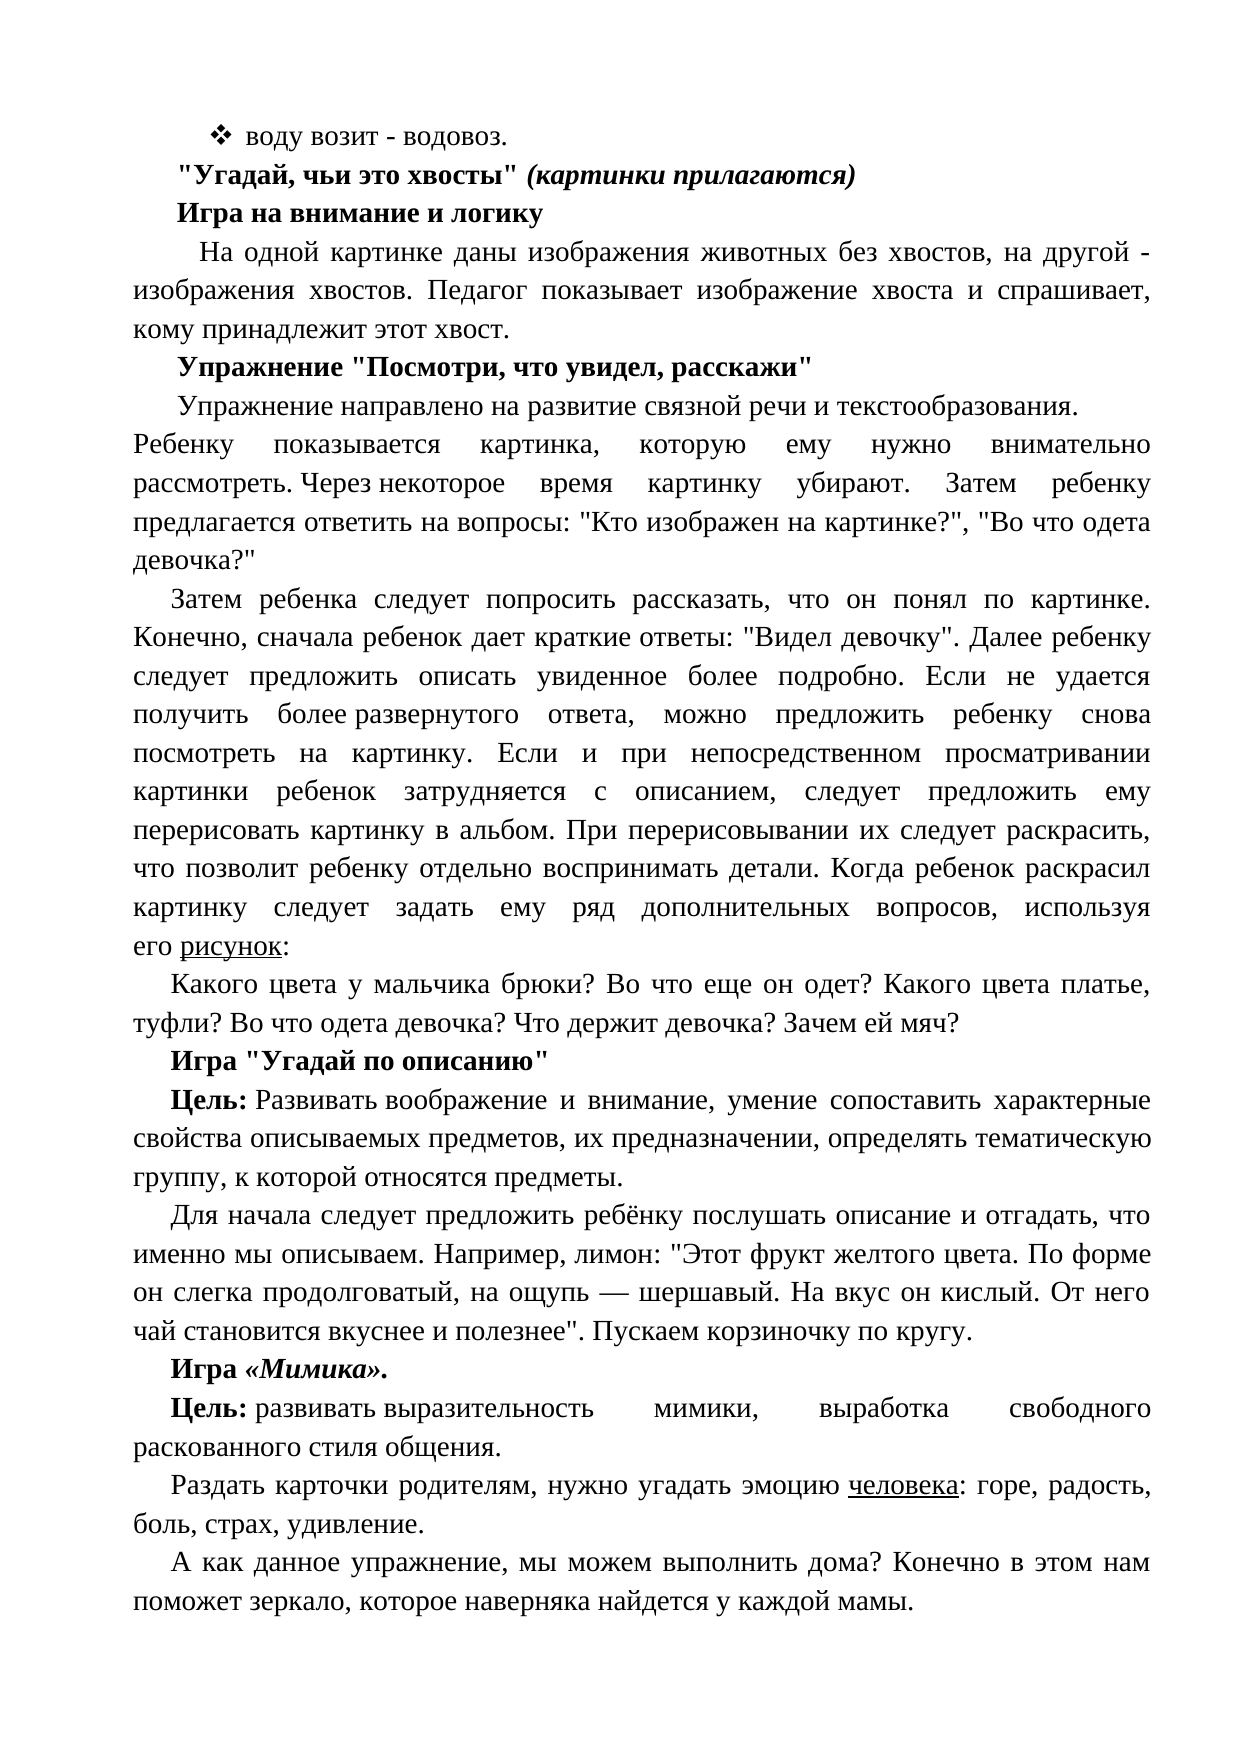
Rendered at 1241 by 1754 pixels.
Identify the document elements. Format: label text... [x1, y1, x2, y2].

text Для начала следует предложить ребёнку послушать описание и отгадать, что именно мы описываем. Например, лимон: "Этот фрукт желтого цвета. По форме он слегка продолговатый, на ощупь — шершавый. На вкус он кислый. От него чай становится вкуснее и полезнее". Пускаем корзиночку по кругу. [133, 1197, 1152, 1347]
text Упражнение направлено на развитие связной речи и текстообразования. [133, 388, 1152, 422]
text Игра на внимание и логику [133, 195, 1152, 229]
text Игра «Мимика». [133, 1352, 1152, 1385]
text Упражнение "Посмотри, что увидел, расскажи" [133, 349, 1152, 383]
text Какого цвета у мальчика брюки? Во что еще он одет? Какого цвета платье, туфли? Во что одета девочка? Что держит девочка? Зачем ей мяч? [133, 966, 1152, 1038]
text Затем ребенка следует попросить рассказать, что он понял по картинке. Конечно, сначала ребенок дает краткие ответы: "Видел девочку". Далее ребенку следует предложить описать увиденное более подробно. Если не удается получить более развернутого ответа, можно предложить ребенку снова посмотреть на картинку. Если и при непосредственном просматривании картинки ребенок затрудняется с описанием, следует предложить ему перерисовать картинку в альбом. При перерисовывании их следует раскрасить, что позволит ребенку отдельно воспринимать детали. Когда ребенок раскрасил картинку следует задать ему ряд дополнительных вопросов, используя его рисунок: [133, 581, 1152, 961]
text Цель: развивать выразительность мимики, выработка свободного раскованного стиля общения. [133, 1390, 1152, 1462]
text Ребенку показывается картинка, которую ему нужно внимательно рассмотреть. Через некоторое время картинку убирают. Затем ребенку предлагается ответить на вопросы: "Кто изображен на картинке?", "Во что одета девочка?" [133, 427, 1152, 576]
list воду возит - водовоз. [208, 118, 1152, 152]
text На одной картинке даны изображения животных без хвостов, на другой - изображения хвостов. Педагог показывает изображение хвоста и спрашивает, кому принадлежит этот хвост. [133, 234, 1152, 344]
text А как данное упражнение, мы можем выполнить дома? Конечно в этом нам поможет зеркало, которое наверняка найдется у каждой мамы. [133, 1544, 1152, 1616]
text Раздать карточки родителям, нужно угадать эмоцию человека: горе, радость, боль, страх, удивление. [133, 1467, 1152, 1539]
text "Угадай, чьи это хвосты" (картинки прилагаются) [133, 157, 1152, 190]
text Цель: Развивать воображение и внимание, умение сопоставить характерные свойства описываемых предметов, их предназначении, определять тематическую группу, к которой относятся предметы. [133, 1082, 1152, 1192]
text Игра "Угадай по описанию" [133, 1043, 1152, 1077]
